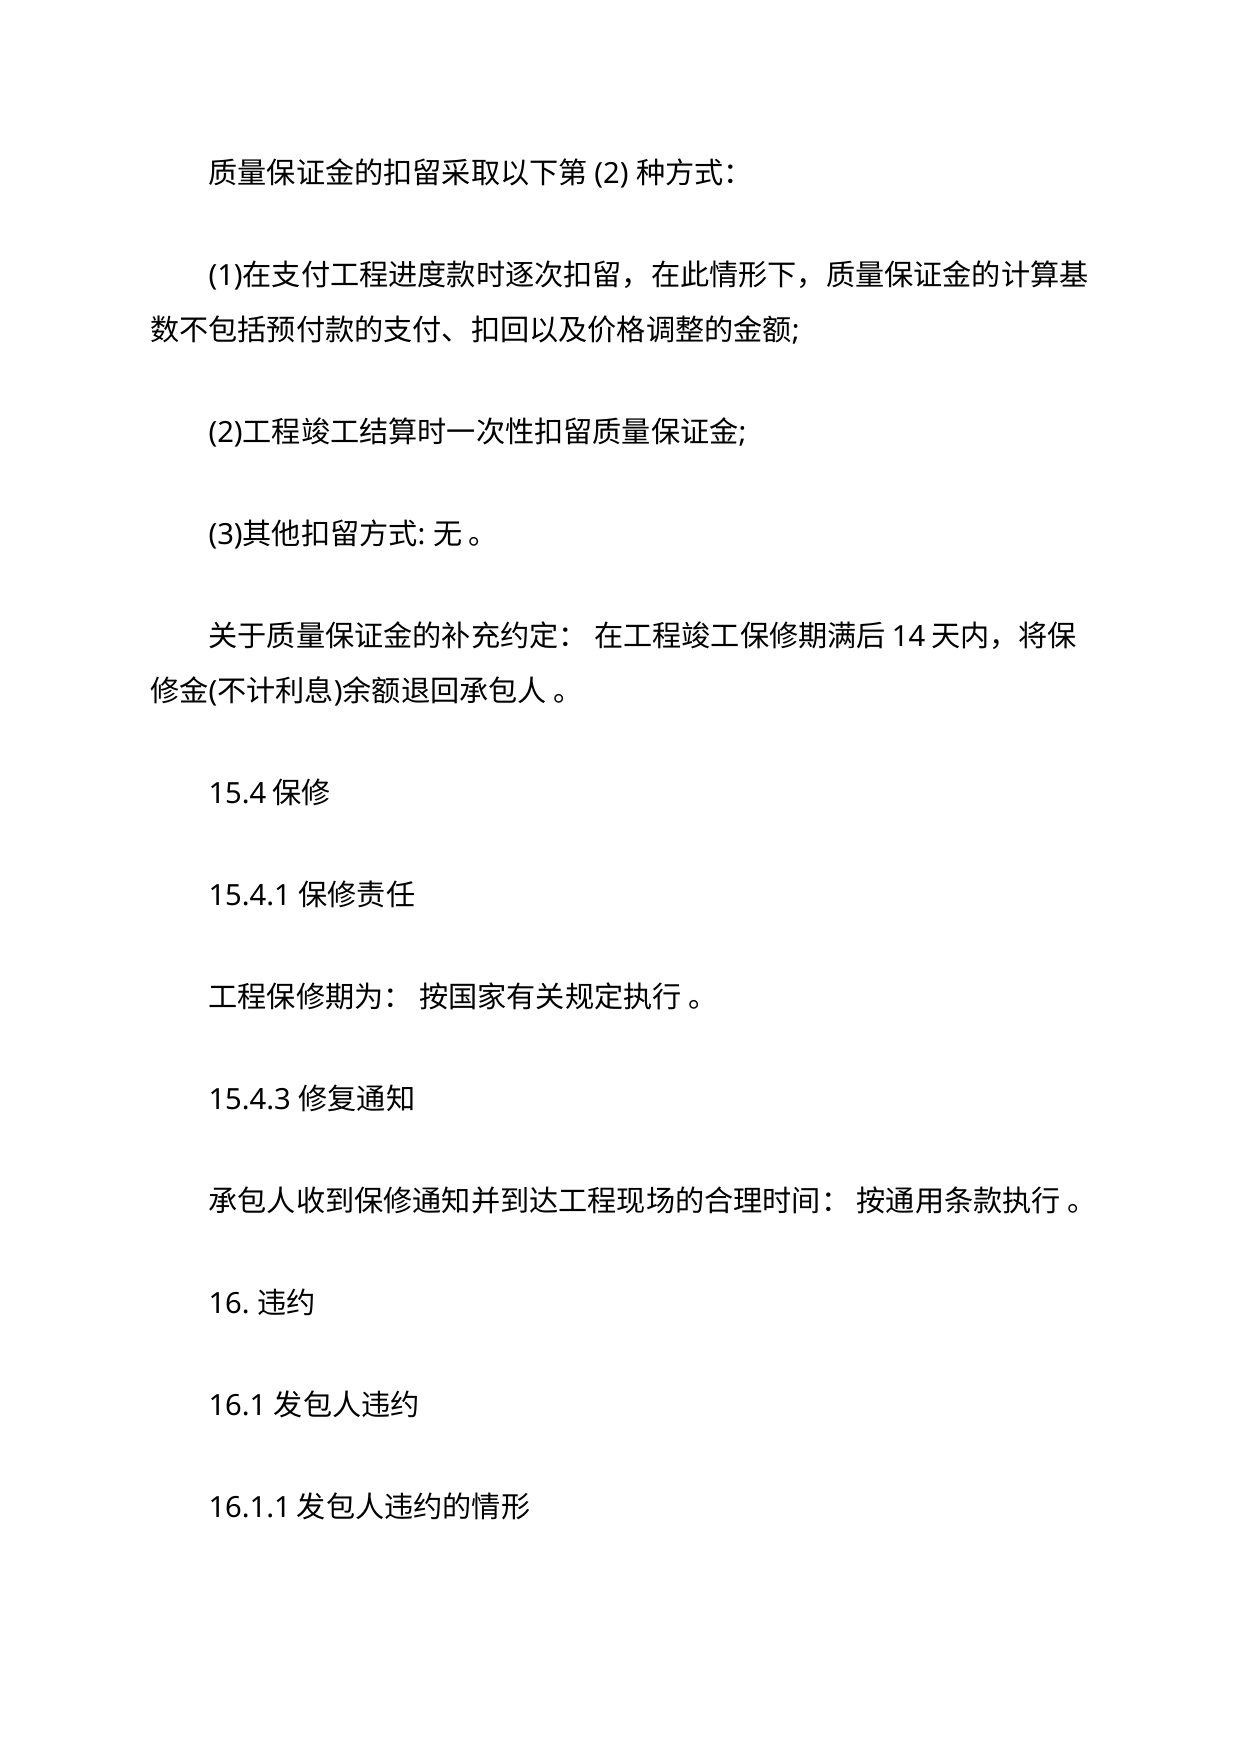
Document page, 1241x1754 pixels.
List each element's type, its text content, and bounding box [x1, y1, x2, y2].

text 16.1.1发包人违约的情形 [150, 1483, 1090, 1526]
text 工程保修期为： 按国家有关规定执行 。 [150, 974, 1090, 1016]
text (1)在支付工程进度款时逐次扣留，在此情形下，质量保证金的计算基数不包括预付款的支付、扣回以及价格调整的金额; [150, 252, 1090, 349]
text 质量保证金的扣留采取以下第 (2) 种方式： [150, 150, 1090, 192]
text 16.1 发包人违约 [150, 1381, 1090, 1424]
text 关于质量保证金的补充约定： 在工程竣工保修期满后14天内，将保修金(不计利息)余额退回承包人 。 [150, 613, 1090, 710]
text (3)其他扣留方式: 无 。 [150, 511, 1090, 553]
text 15.4.3 修复通知 [150, 1076, 1090, 1118]
text 16. 违约 [150, 1279, 1090, 1322]
text 承包人收到保修通知并到达工程现场的合理时间： 按通用条款执行 。 [150, 1178, 1090, 1220]
text 15.4保修 [150, 770, 1090, 812]
text 15.4.1 保修责任 [150, 872, 1090, 914]
text (2)工程竣工结算时一次性扣留质量保证金; [150, 409, 1090, 451]
